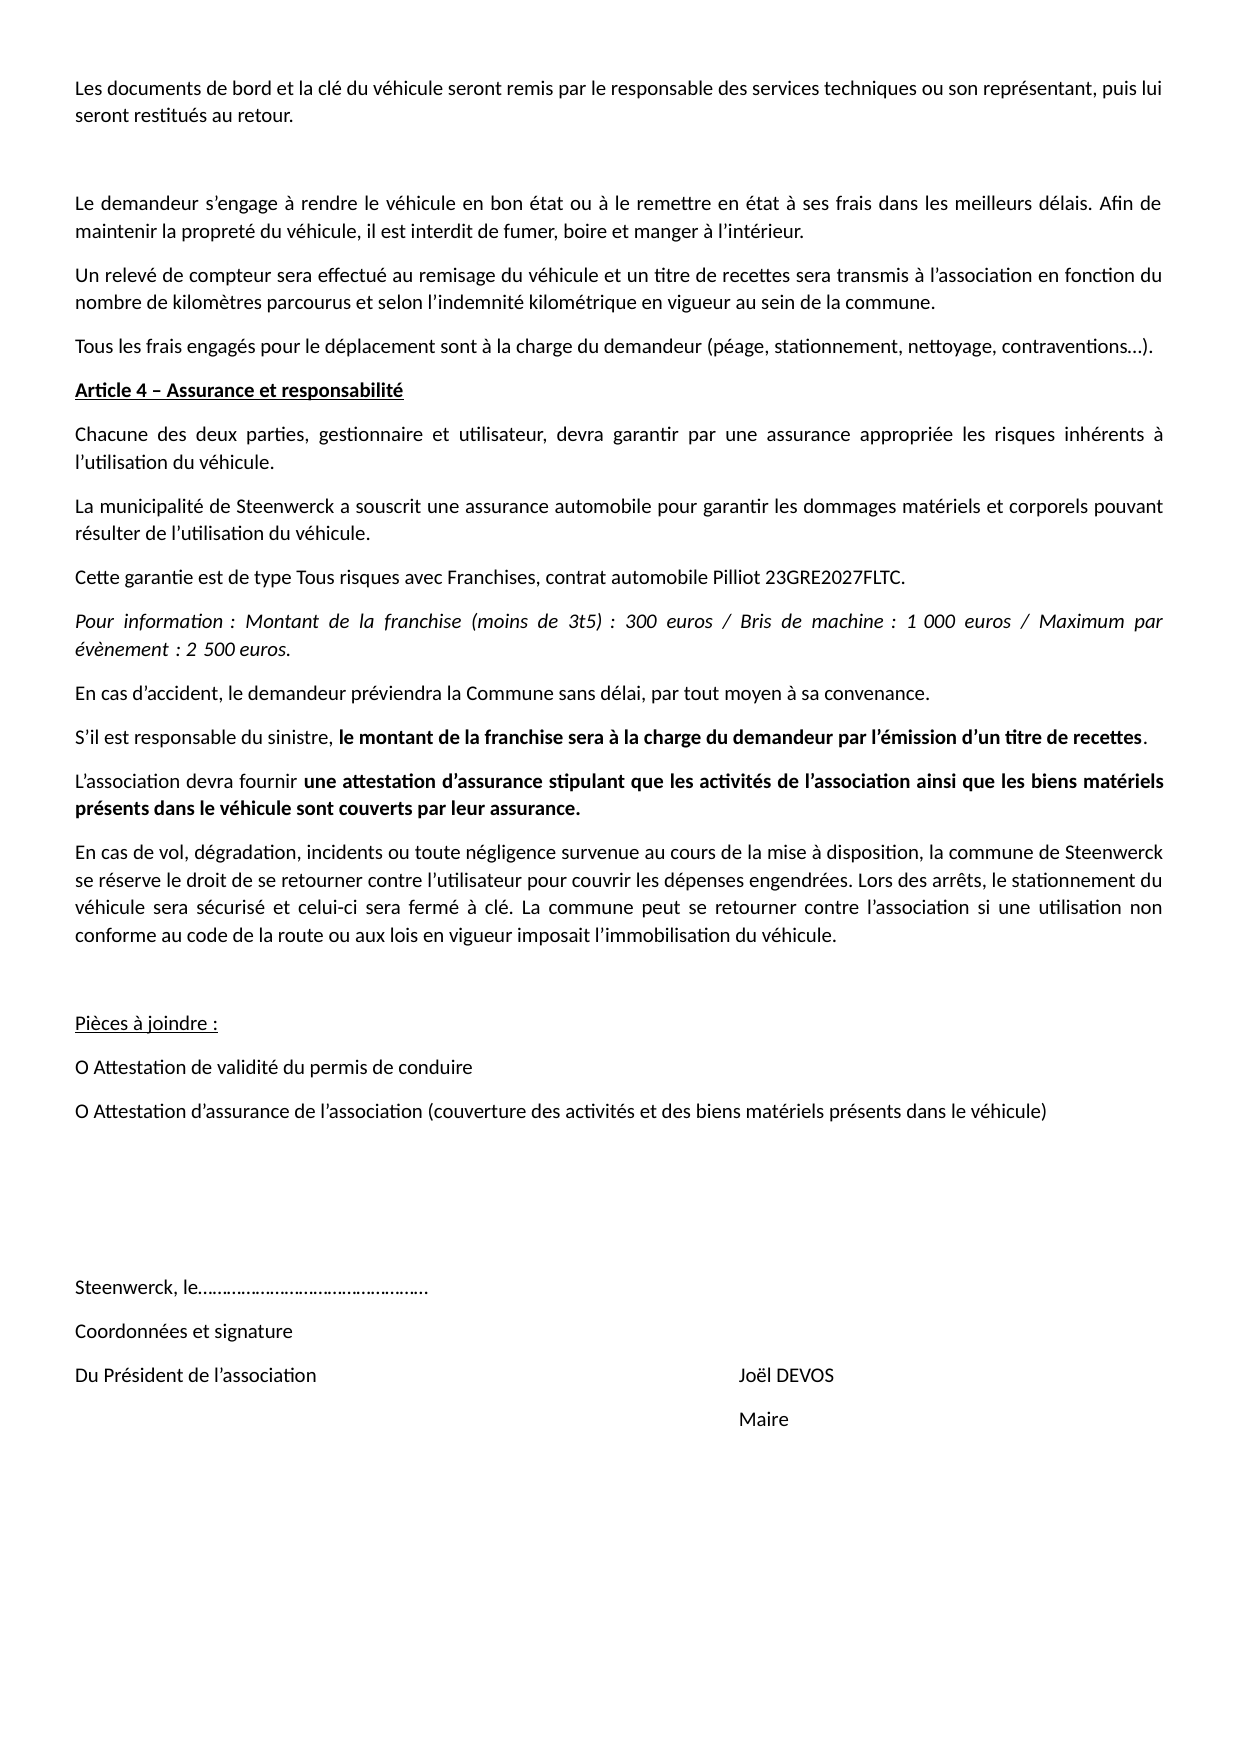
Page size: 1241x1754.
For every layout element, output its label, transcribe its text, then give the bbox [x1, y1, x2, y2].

text Du Président de l’association Joël DEVOS [75, 1362, 1165, 1388]
text Pièces à joindre : [75, 1010, 1165, 1035]
text En cas de vol, dégradation, incidents ou toute négligence survenue au cours de la mise à disposition, la commune de Steenwerck se réserve le droit de se retourner contre l’utilisateur pour couvrir les dépenses engendrées. Lors des arrêts, le stationnement du véhicule sera sécurisé et celui-ci sera fermé à clé. La commune peut se retourner contre l’association si une utilisation non conforme au code de la route ou aux lois en vigueur imposait l’immobilisation du véhicule. [75, 839, 1165, 947]
text Article 4 – Assurance et responsabilité [75, 377, 1165, 403]
text Pour information : Montant de la franchise (moins de 3t5) : 300 euros / Bris de machine : 1 000 euros / Maximum par évènement : 2 500 euros. [75, 608, 1165, 661]
text Maire [739, 1406, 1165, 1432]
text O Attestation de validité du permis de conduire [75, 1054, 1165, 1079]
text L’association devra fournir une attestation d’assurance stipulant que les activités de l’association ainsi que les biens matériels présents dans le véhicule sont couverts par leur assurance. [75, 768, 1165, 821]
text Coordonnées et signature [75, 1318, 1165, 1344]
text Les documents de bord et la clé du véhicule seront remis par le responsable des services techniques ou son représentant, puis lui seront restitués au retour. [75, 75, 1165, 128]
text S’il est responsable du sinistre, le montant de la franchise sera à la charge du demandeur par l’émission d’un titre de recettes. [75, 724, 1165, 749]
text Le demandeur s’engage à rendre le véhicule en bon état ou à le remettre en état à ses frais dans les meilleurs délais. Afin de maintenir la propreté du véhicule, il est interdit de fumer, boire et manger à l’intérieur. [75, 191, 1165, 243]
text Tous les frais engagés pour le déplacement sont à la charge du demandeur (péage, stationnement, nettoyage, contraventions…). [75, 333, 1165, 359]
text La municipalité de Steenwerck a souscrit une assurance automobile pour garantir les dommages matériels et corporels pouvant résulter de l’utilisation du véhicule. [75, 493, 1165, 546]
text Cette garantie est de type Tous risques avec Franchises, contrat automobile Pilliot 23GRE2027FLTC. [75, 564, 1165, 590]
text En cas d’accident, le demandeur préviendra la Commune sans délai, par tout moyen à sa convenance. [75, 680, 1165, 705]
text Chacune des deux parties, gestionnaire et utilisateur, devra garantir par une assurance appropriée les risques inhérents à l’utilisation du véhicule. [75, 422, 1165, 474]
text Steenwerck, le………………………………………… [75, 1274, 1165, 1300]
text Un relevé de compteur sera effectué au remisage du véhicule et un titre de recettes sera transmis à l’association en fonction du nombre de kilomètres parcourus et selon l’indemnité kilométrique en vigueur au sein de la commune. [75, 262, 1165, 315]
text O Attestation d’assurance de l’association (couverture des activités et des biens matériels présents dans le véhicule) [75, 1098, 1165, 1123]
